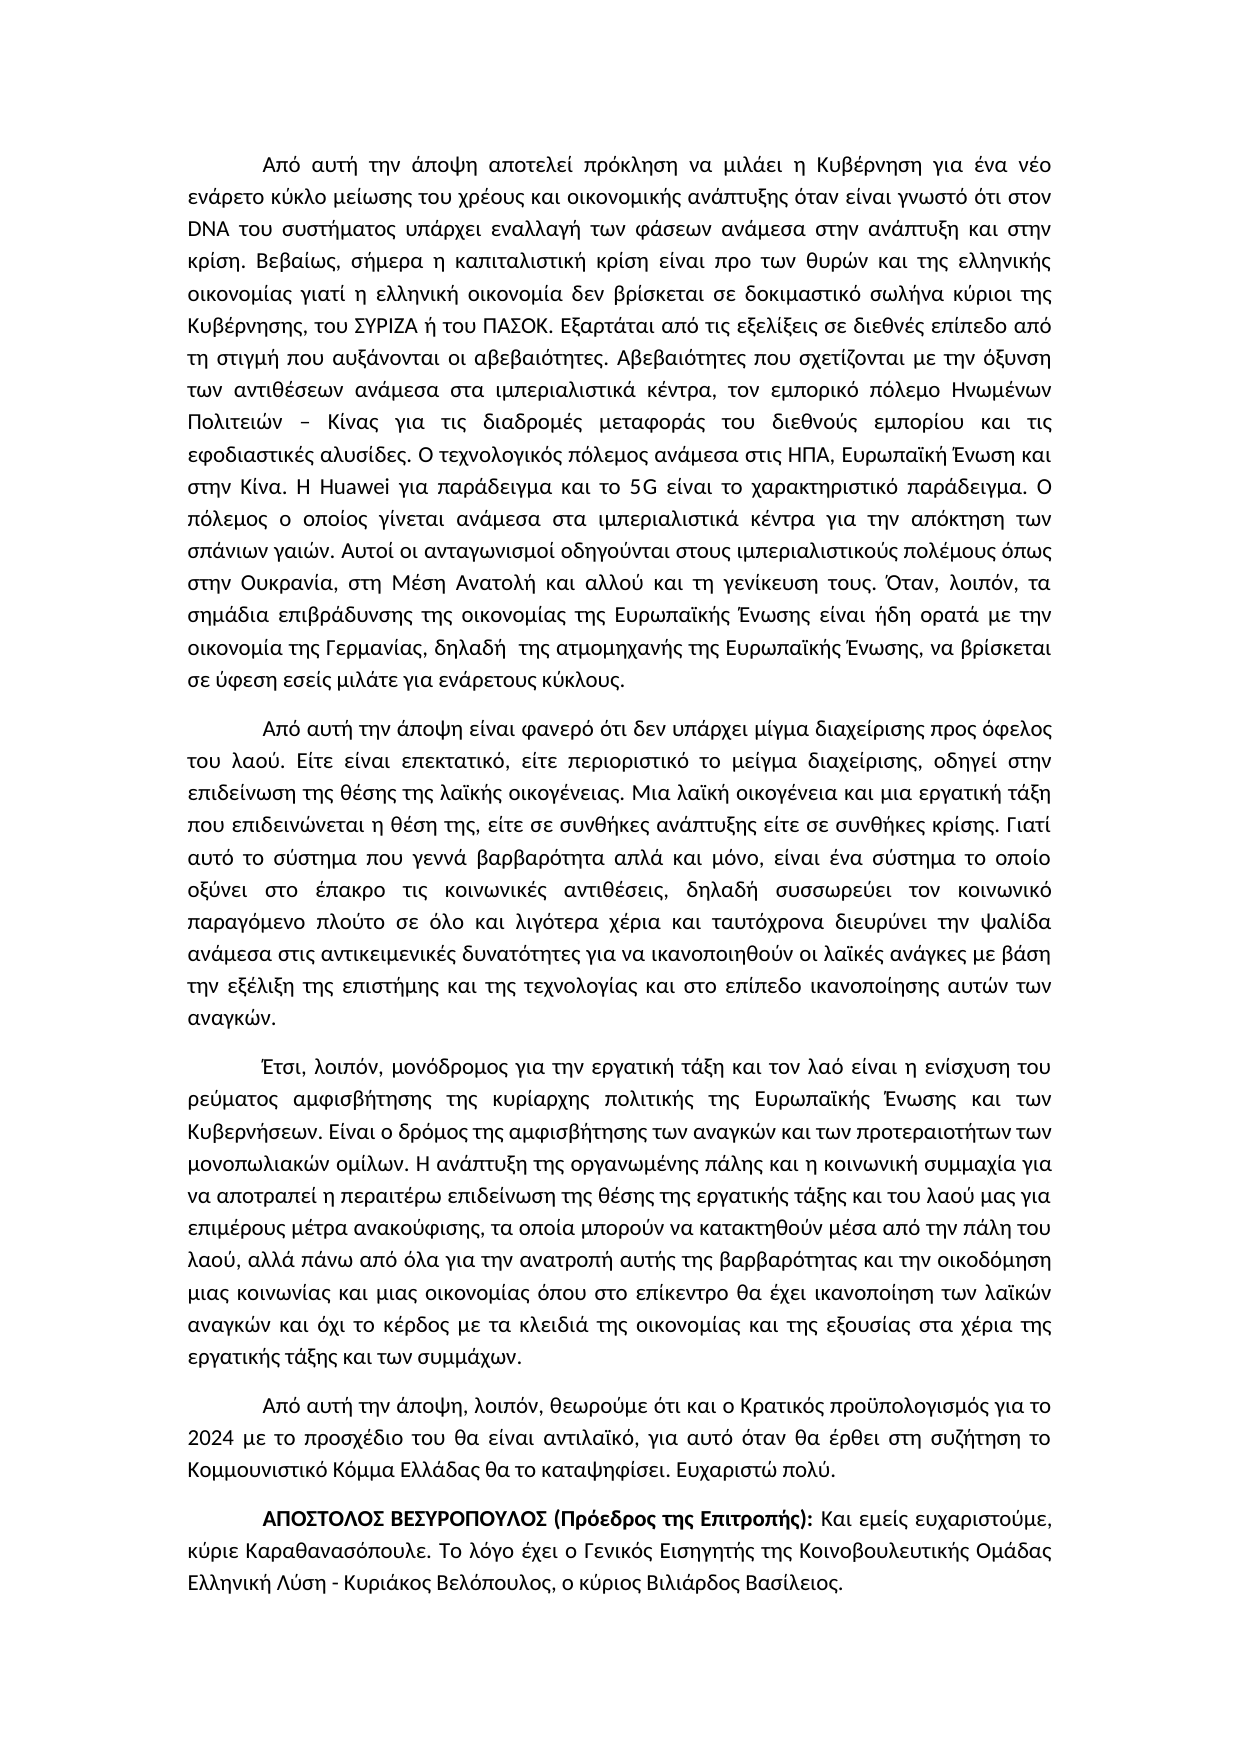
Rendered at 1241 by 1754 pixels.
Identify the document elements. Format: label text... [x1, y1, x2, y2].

text Έτσι, λοιπόν, μονόδρομος για την εργατική τάξη και τον λαό είναι η ενίσχυση του ρεύματος αμφισβήτησης της κυρίαρχης πολιτικής της Ευρωπαϊκής Ένωσης και των Κυβερνήσεων. Είναι ο δρόμος της αμφισβήτησης των αναγκών και των προτεραιοτήτων των μονοπωλιακών ομίλων. Η ανάπτυξη της οργανωμένης πάλης και η κοινωνική συμμαχία για να αποτραπεί η περαιτέρω επιδείνωση της θέσης της εργατικής τάξης και του λαού μας για επιμέρους μέτρα ανακούφισης, τα οποία μπορούν να κατακτηθούν μέσα από την πάλη του λαού, αλλά πάνω από όλα για την ανατροπή αυτής της βαρβαρότητας και την οικοδόμηση μιας κοινωνίας και μιας οικονομίας όπου στο επίκεντρο θα έχει ικανοποίηση των λαϊκών αναγκών και όχι το κέρδος με τα κλειδιά της οικονομίας και της εξουσίας στα χέρια της εργατικής τάξης και των συμμάχων. [187, 1052, 1053, 1370]
text ΑΠΟΣΤΟΛΟΣ ΒΕΣΥΡΟΠΟΥΛΟΣ (Πρόεδρος της Επιτροπής): Και εμείς ευχαριστούμε, κύριε Καραθανασόπουλε. Το λόγο έχει ο Γενικός Εισηγητής της Κοινοβουλευτικής Ομάδας Ελληνική Λύση - Κυριάκος Βελόπουλος, ο κύριος Βιλιάρδος Βασίλειος. [187, 1504, 1053, 1597]
text Από αυτή την άποψη αποτελεί πρόκληση να μιλάει η Κυβέρνηση για ένα νέο ενάρετο κύκλο μείωσης του χρέους και οικονομικής ανάπτυξης όταν είναι γνωστό ότι στον DNA του συστήματος υπάρχει εναλλαγή των φάσεων ανάμεσα στην ανάπτυξη και στην κρίση. Βεβαίως, σήμερα η καπιταλιστική κρίση είναι προ των θυρών και της ελληνικής οικονομίας γιατί η ελληνική οικονομία δεν βρίσκεται σε δοκιμαστικό σωλήνα κύριοι της Κυβέρνησης, του ΣΥΡΙΖΑ ή του ΠΑΣΟΚ. Εξαρτάται από τις εξελίξεις σε διεθνές επίπεδο από τη στιγμή που αυξάνονται οι αβεβαιότητες. Αβεβαιότητες που σχετίζονται με την όξυνση των αντιθέσεων ανάμεσα στα ιμπεριαλιστικά κέντρα, τον εμπορικό πόλεμο Ηνωμένων Πολιτειών – Κίνας για τις διαδρομές μεταφοράς του διεθνούς εμπορίου και τις εφοδιαστικές αλυσίδες. Ο τεχνολογικός πόλεμος ανάμεσα στις ΗΠΑ, Ευρωπαϊκή Ένωση και στην Κίνα. Η Huawei για παράδειγμα και το 5G είναι το χαρακτηριστικό παράδειγμα. Ο πόλεμος ο οποίος γίνεται ανάμεσα στα ιμπεριαλιστικά κέντρα για την απόκτηση των σπάνιων γαιών. Αυτοί οι ανταγωνισμοί οδηγούνται στους ιμπεριαλιστικούς πολέμους όπως στην Ουκρανία, στη Μέση Ανατολή και αλλού και τη γενίκευση τους. Όταν, λοιπόν, τα σημάδια επιβράδυνσης της οικονομίας της Ευρωπαϊκής Ένωσης είναι ήδη ορατά με την οικονομία της Γερμανίας, δηλαδή της ατμομηχανής της Ευρωπαϊκής Ένωσης, να βρίσκεται σε ύφεση εσείς μιλάτε για ενάρετους κύκλους. [187, 150, 1053, 693]
text Από αυτή την άποψη είναι φανερό ότι δεν υπάρχει μίγμα διαχείρισης προς όφελος του λαού. Είτε είναι επεκτατικό, είτε περιοριστικό το μείγμα διαχείρισης, οδηγεί στην επιδείνωση της θέσης της λαϊκής οικογένειας. Μια λαϊκή οικογένεια και μια εργατική τάξη που επιδεινώνεται η θέση της, είτε σε συνθήκες ανάπτυξης είτε σε συνθήκες κρίσης. Γιατί αυτό το σύστημα που γεννά βαρβαρότητα απλά και μόνο, είναι ένα σύστημα το οποίο οξύνει στο έπακρο τις κοινωνικές αντιθέσεις, δηλαδή συσσωρεύει τον κοινωνικό παραγόμενο πλούτο σε όλο και λιγότερα χέρια και ταυτόχρονα διευρύνει την ψαλίδα ανάμεσα στις αντικειμενικές δυνατότητες για να ικανοποιηθούν οι λαϊκές ανάγκες με βάση την εξέλιξη της επιστήμης και της τεχνολογίας και στο επίπεδο ικανοποίησης αυτών των αναγκών. [187, 714, 1053, 1032]
text Από αυτή την άποψη, λοιπόν, θεωρούμε ότι και ο Κρατικός προϋπολογισμός για το 2024 με το προσχέδιο του θα είναι αντιλαϊκό, για αυτό όταν θα έρθει στη συζήτηση το Κομμουνιστικό Κόμμα Ελλάδας θα το καταψηφίσει. Ευχαριστώ πολύ. [187, 1391, 1053, 1483]
